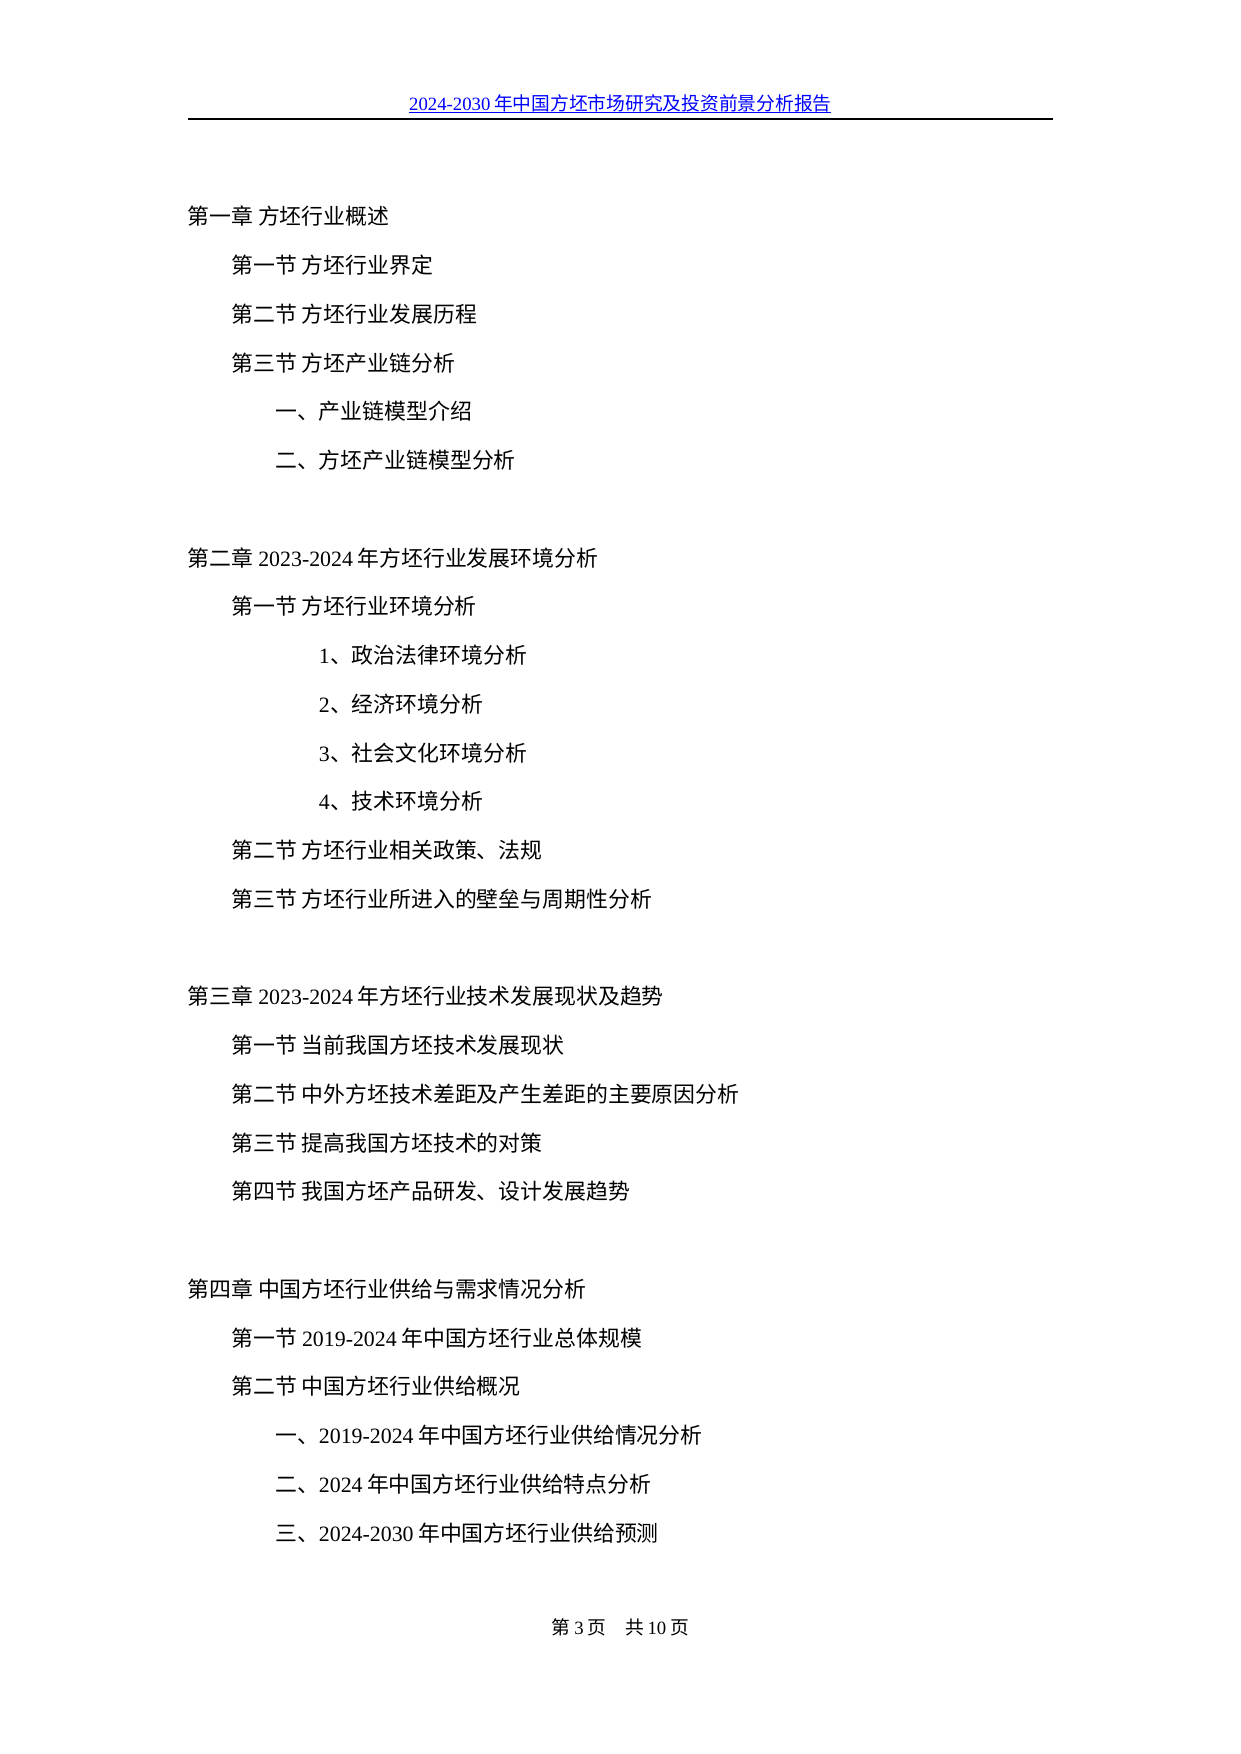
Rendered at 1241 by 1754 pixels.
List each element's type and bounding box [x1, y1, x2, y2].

text [187, 150, 1053, 1548]
